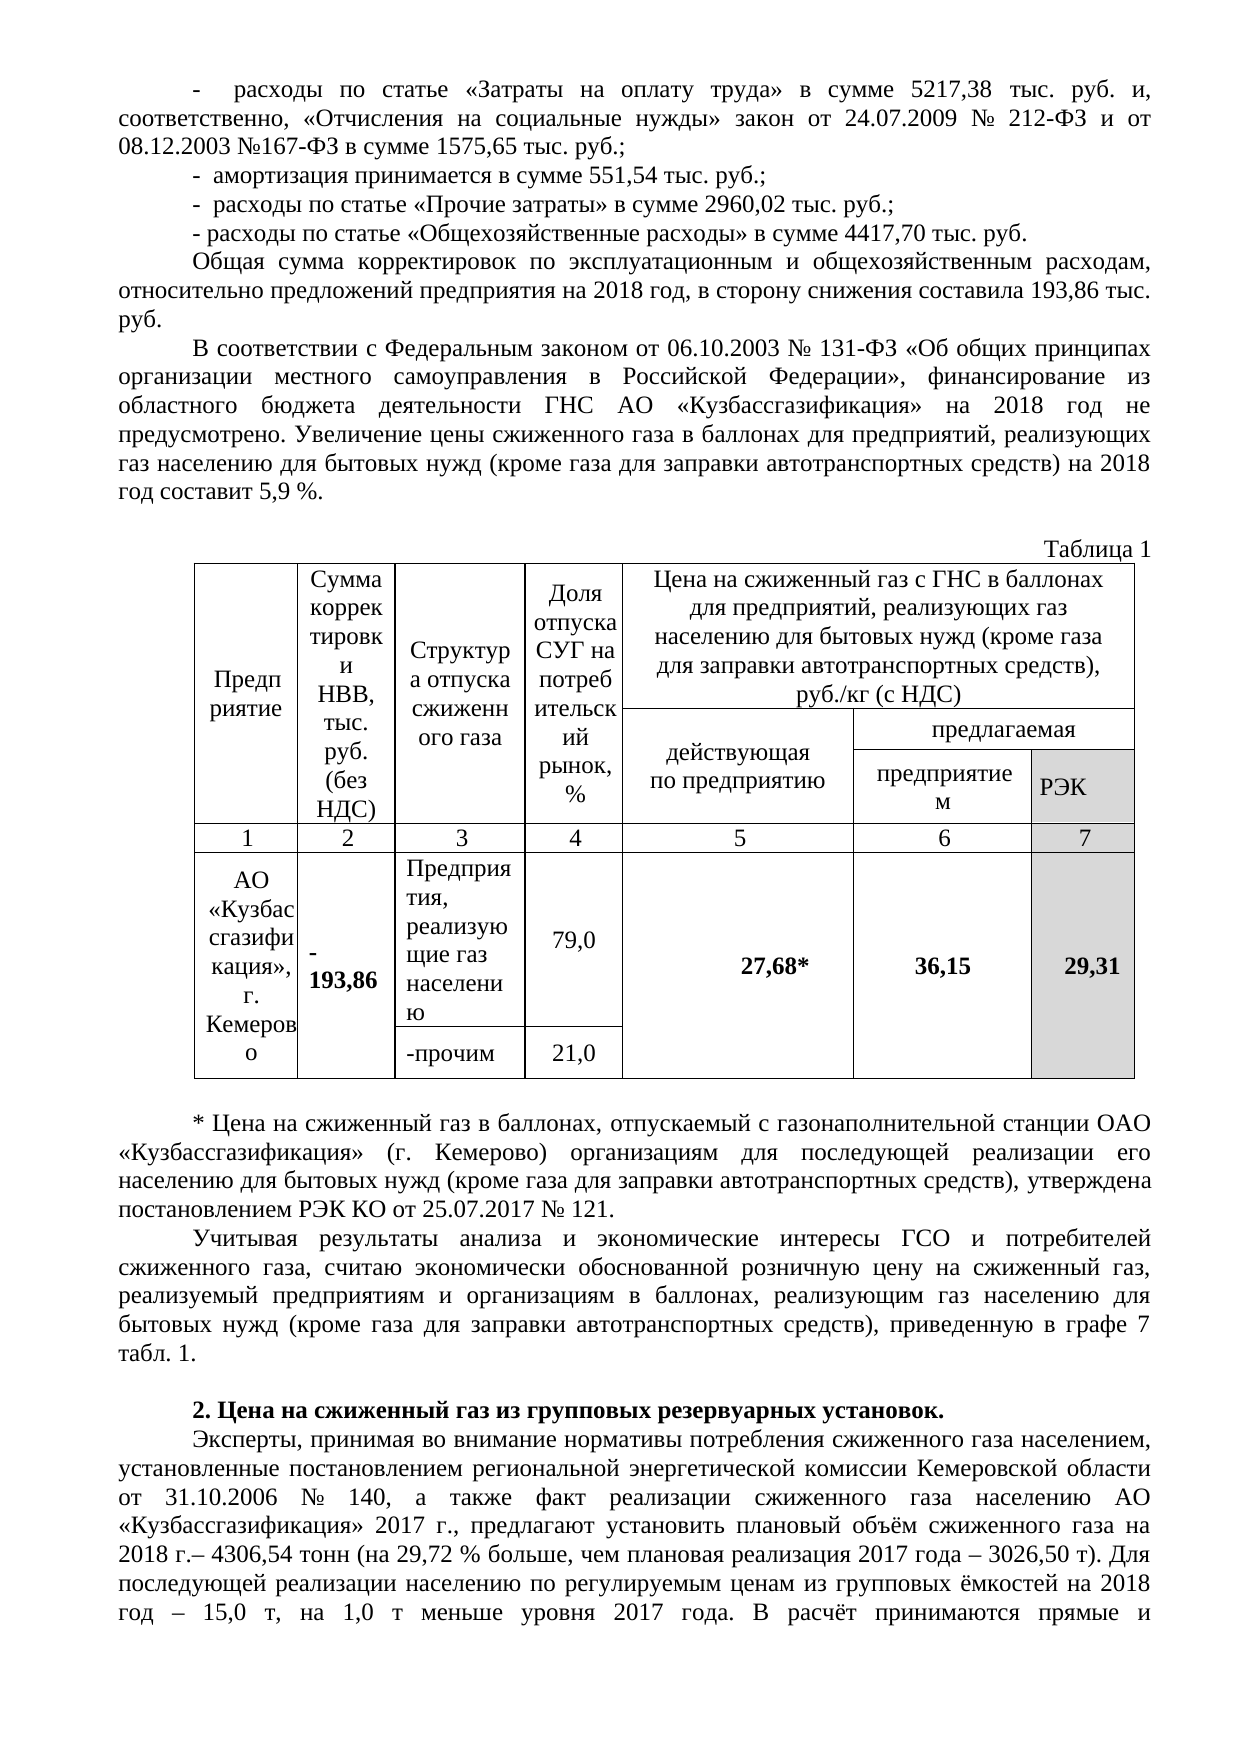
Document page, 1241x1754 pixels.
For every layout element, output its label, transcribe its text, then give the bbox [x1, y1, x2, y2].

table_cell 1 [195, 824, 297, 852]
table_cell Предприятия, реализующие газ населению [396, 853, 524, 1026]
text - расходы по статье «Затраты на оплату труда» в сумме 5217,38 тыс. руб. и, соответственно, «Отчисления на социальные нужды» закон от 24.07.2009 № 212-ФЗ и от 08.12.2003 №167-ФЗ в сумме 1575,65 тыс. руб.; [118, 74, 1152, 160]
table_cell 5 [623, 824, 853, 852]
table_cell 3 [396, 824, 524, 852]
table_header Сумма корректировки НВВ, тыс. руб. (без НДС) [298, 564, 394, 822]
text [118, 1424, 1152, 1625]
text - расходы по статье «Общехозяйственные расходы» в сумме 4417,70 тыс. руб. [118, 218, 1152, 246]
table_header Предприятие [195, 564, 297, 822]
text - амортизация принимается в сумме 551,54 тыс. руб.; [118, 160, 1152, 189]
table_cell 36,15 [854, 853, 1031, 1078]
table_header Доля отпуска СУГ на потребительский рынок, % [526, 564, 622, 822]
table_cell 29,31 [1032, 853, 1134, 1078]
table_cell действующая по предприятию [623, 709, 853, 822]
text Таблица 1 [118, 534, 1152, 563]
table_cell 27,68* [623, 853, 853, 1078]
text В соответствии с Федеральным законом от 06.10.2003 № 131-ФЗ «Об общих принципах организации местного самоуправления в Российской Федерации», финансирование из областного бюджета деятельности ГНС АО «Кузбассгазификация» на 2018 год не предусмотрено. Увеличение цены сжиженного газа в баллонах для предприятий, реализующих газ населению для бытовых нужд (кроме газа для заправки автотранспортных средств) на 2018 год составит 5,9 %. [118, 333, 1152, 505]
table_cell 2 [298, 824, 394, 852]
table_cell предприятием [854, 750, 1031, 822]
table_cell предлагаемая [854, 709, 1134, 749]
text * Цена на сжиженный газ в баллонах, отпускаемый с газонаполнительной станции ОАО «Кузбассгазификация» (г. Кемерово) организациям для последующей реализации его населению для бытовых нужд (кроме газа для заправки автотранспортных средств), утверждена постановлением РЭК КО от 25.07.2017 № 121. [118, 1108, 1152, 1223]
text - расходы по статье «Прочие затраты» в сумме 2960,02 тыс. руб.; [118, 189, 1152, 218]
table_header Структура отпуска сжиженного газа [396, 564, 524, 822]
table_cell АО «Кузбассгазификация», г. Кемерово [195, 853, 297, 1078]
text Общая сумма корректировок по эксплуатационным и общехозяйственным расходам, относительно предложений предприятия на 2018 год, в сторону снижения составила 193,86 тыс. руб. [118, 246, 1152, 333]
text 2. Цена на сжиженный газ из групповых резервуарных установок. [118, 1395, 1152, 1424]
text Учитывая результаты анализа и экономические интересы ГСО и потребителей сжиженного газа, считаю экономически обоснованной розничную цену на сжиженный газ, реализуемый предприятиям и организациям в баллонах, реализующим газ населению для бытовых нужд (кроме газа для заправки автотранспортных средств), приведенную в графе 7 табл. 1. [118, 1223, 1152, 1367]
table_header Цена на сжиженный газ с ГНС в баллонах для предприятий, реализующих газ населению для бытовых нужд (кроме газа для заправки автотранспортных средств), руб./кг (с НДС) [623, 564, 1134, 707]
table_cell 4 [526, 824, 622, 852]
table_cell РЭК [1032, 750, 1134, 822]
table_cell 21,0 [526, 1027, 622, 1078]
table_cell 79,0 [526, 853, 622, 1026]
table_cell -прочим [396, 1027, 524, 1078]
table_cell 6 [854, 824, 1031, 852]
table_cell -193,86 [298, 853, 394, 1078]
table_cell 7 [1032, 824, 1134, 852]
